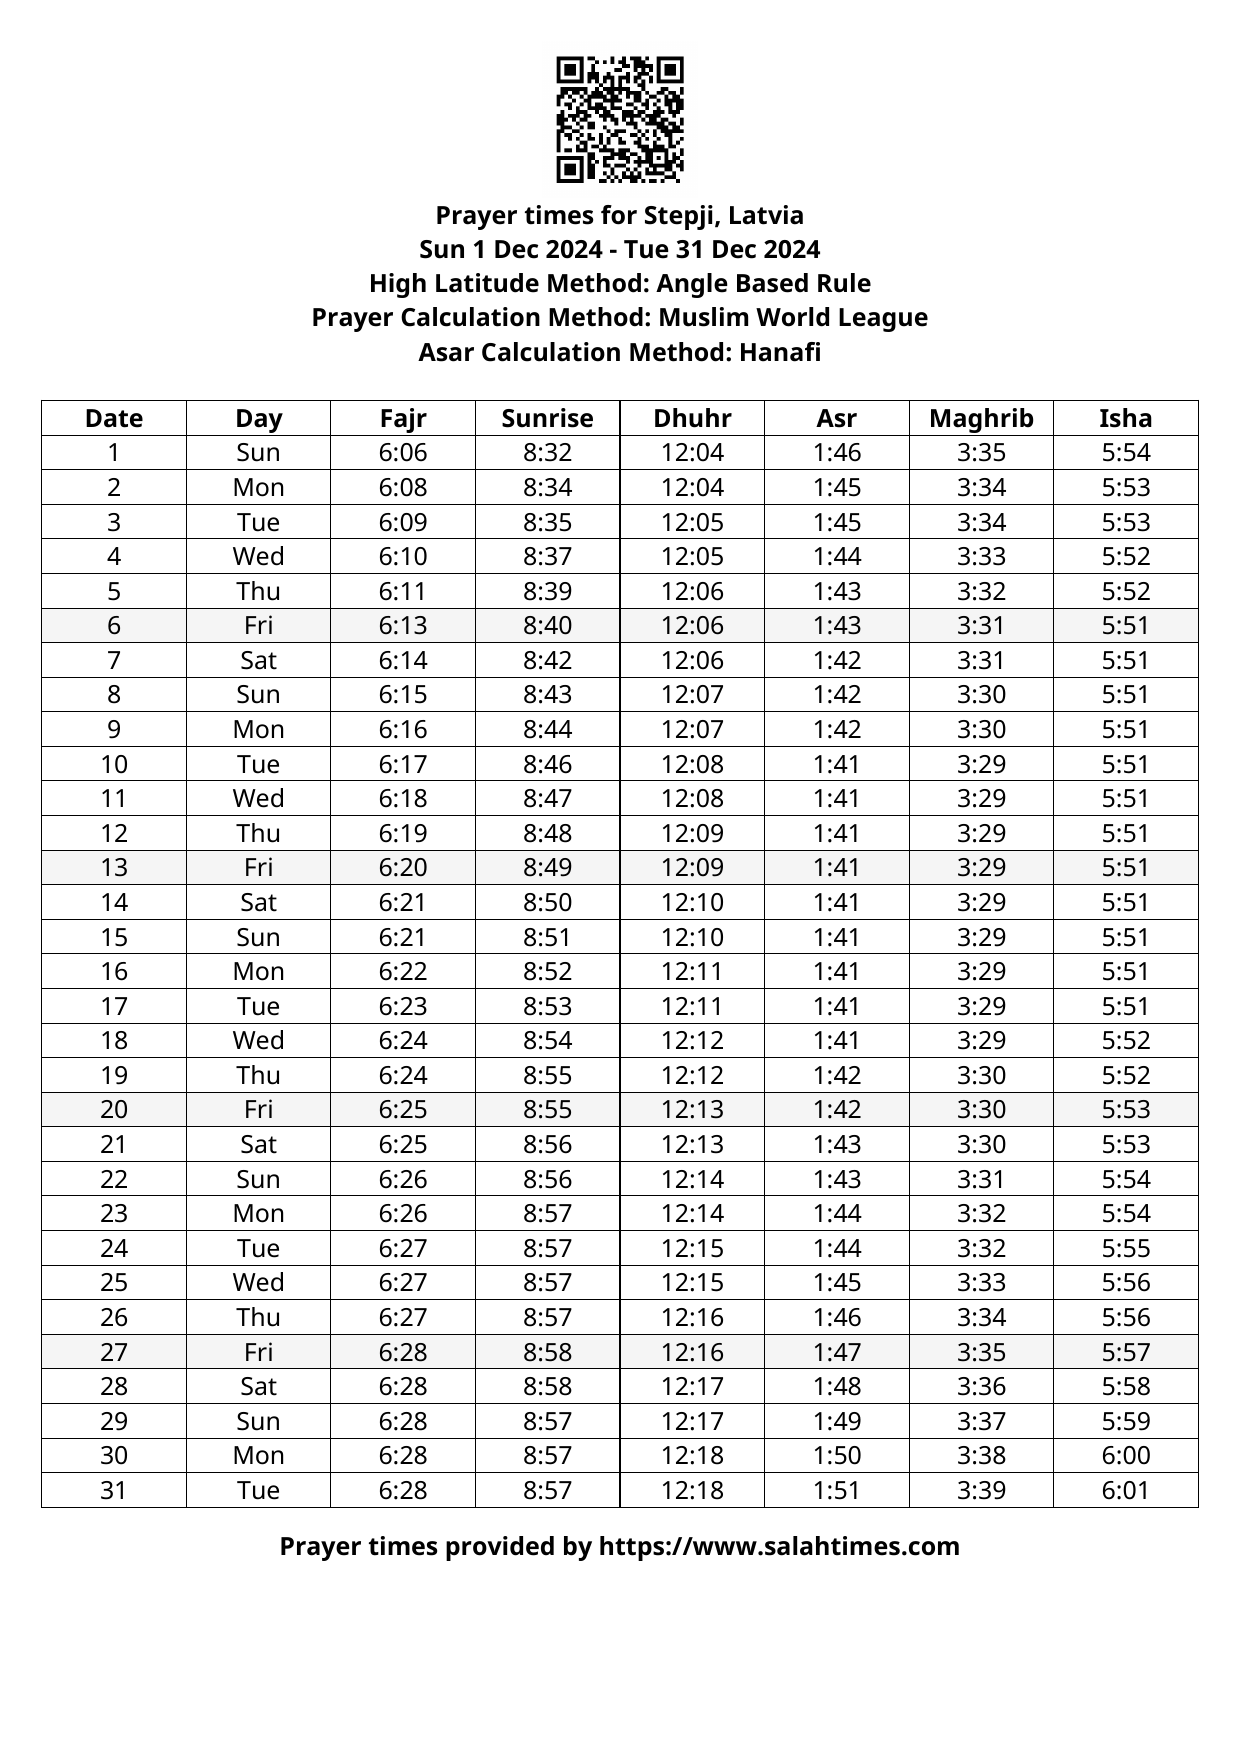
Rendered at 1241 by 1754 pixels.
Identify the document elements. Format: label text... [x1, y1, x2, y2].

table_cell 1:48 [765, 1369, 909, 1403]
table_cell 1:42 [765, 712, 909, 746]
table_cell 6:11 [331, 574, 475, 607]
table_cell 3:34 [910, 470, 1053, 504]
table_cell 6:26 [331, 1196, 475, 1230]
table_cell 3:33 [910, 539, 1053, 573]
table_cell Mon [187, 954, 330, 988]
table_cell 5:57 [1054, 1335, 1198, 1368]
table_cell 12:12 [621, 1024, 764, 1057]
table_cell 12:06 [621, 609, 764, 642]
table_cell 12:05 [621, 505, 764, 538]
table_cell 5:53 [1054, 1127, 1198, 1161]
table_cell 3:30 [910, 712, 1053, 746]
table_cell 5:53 [1054, 470, 1198, 504]
table_cell 5:56 [1054, 1266, 1198, 1299]
table_cell 3:31 [910, 609, 1053, 642]
table_cell 3:30 [910, 678, 1053, 711]
table_cell 6:23 [331, 989, 475, 1022]
table_cell 3:29 [910, 851, 1053, 884]
table_cell Tue [187, 989, 330, 1022]
table_cell 6:08 [331, 470, 475, 504]
table_header Date [42, 401, 186, 434]
table_cell 6:24 [331, 1024, 475, 1057]
table_cell 6:09 [331, 505, 475, 538]
table_cell 5:51 [1054, 816, 1198, 849]
table_cell 6:28 [331, 1439, 475, 1472]
table_cell 3:29 [910, 1024, 1053, 1057]
table_header Isha [1054, 401, 1198, 434]
table_cell 5:53 [1054, 505, 1198, 538]
table_cell 24 [42, 1231, 186, 1264]
table_cell 8:44 [476, 712, 619, 746]
table_cell 5:55 [1054, 1231, 1198, 1264]
table_cell 1:41 [765, 816, 909, 849]
table_cell 8:55 [476, 1058, 619, 1092]
table_cell 3:36 [910, 1369, 1053, 1403]
table_cell 8:47 [476, 781, 619, 815]
table_cell 12:11 [621, 954, 764, 988]
table_cell 12:07 [621, 712, 764, 746]
table_cell 27 [42, 1335, 186, 1368]
table_cell 5:56 [1054, 1300, 1198, 1334]
table_cell 3:33 [910, 1266, 1053, 1299]
table_header Dhuhr [621, 401, 764, 434]
table_cell 6:22 [331, 954, 475, 988]
table_cell 8:49 [476, 851, 619, 884]
table_cell Wed [187, 1266, 330, 1299]
table_cell 12:08 [621, 747, 764, 780]
table_cell 8:39 [476, 574, 619, 607]
table_cell 8:34 [476, 470, 619, 504]
table_cell Mon [187, 470, 330, 504]
table_cell 3:29 [910, 885, 1053, 919]
table_cell 3:32 [910, 1196, 1053, 1230]
table_cell 12:15 [621, 1231, 764, 1264]
table_cell 6:00 [1054, 1439, 1198, 1472]
table_cell 6:01 [1054, 1473, 1198, 1507]
table_cell 1:50 [765, 1439, 909, 1472]
table_cell Thu [187, 1300, 330, 1334]
table_cell 1:42 [765, 1058, 909, 1092]
table_cell 5:51 [1054, 885, 1198, 919]
table_cell 6:19 [331, 816, 475, 849]
table_cell 1:41 [765, 781, 909, 815]
table_cell 6:16 [331, 712, 475, 746]
table_cell 12:08 [621, 781, 764, 815]
table_cell 1:47 [765, 1335, 909, 1368]
table_cell Fri [187, 851, 330, 884]
table_cell 5:51 [1054, 678, 1198, 711]
table_cell 3:32 [910, 1231, 1053, 1264]
table_cell 4 [42, 539, 186, 573]
table_cell 8:52 [476, 954, 619, 988]
table_cell 5:52 [1054, 1058, 1198, 1092]
table_cell Mon [187, 1196, 330, 1230]
table_cell 18 [42, 1024, 186, 1057]
table_header Sunrise [476, 401, 619, 434]
table_cell 5:51 [1054, 920, 1198, 953]
table_cell 8:55 [476, 1093, 619, 1126]
table_header Day [187, 401, 330, 434]
table_cell Wed [187, 781, 330, 815]
table_cell Tue [187, 1231, 330, 1264]
table_cell 1:43 [765, 1127, 909, 1161]
table_cell 3:32 [910, 574, 1053, 607]
table_cell 12:09 [621, 816, 764, 849]
table_cell 6:13 [331, 609, 475, 642]
table_cell 6:25 [331, 1093, 475, 1126]
table_cell 3:37 [910, 1404, 1053, 1437]
table_cell 6:14 [331, 643, 475, 677]
table_cell 25 [42, 1266, 186, 1299]
table_cell 13 [42, 851, 186, 884]
table_cell 6:10 [331, 539, 475, 573]
table_cell 1:42 [765, 643, 909, 677]
table_cell 6:26 [331, 1162, 475, 1195]
table_cell 3:29 [910, 747, 1053, 780]
table_cell 12:04 [621, 470, 764, 504]
table_cell 12:04 [621, 436, 764, 469]
table_cell 6:24 [331, 1058, 475, 1092]
table_cell 6:28 [331, 1404, 475, 1437]
table_cell 8:43 [476, 678, 619, 711]
table_cell 5:51 [1054, 609, 1198, 642]
table_cell 8:51 [476, 920, 619, 953]
table_cell 8:57 [476, 1439, 619, 1472]
table_header Fajr [331, 401, 475, 434]
table_cell Sat [187, 1127, 330, 1161]
table_cell Sat [187, 885, 330, 919]
table_cell 3:29 [910, 989, 1053, 1022]
table_cell 6:27 [331, 1231, 475, 1264]
table_cell 1:43 [765, 609, 909, 642]
table_cell 1:44 [765, 1196, 909, 1230]
table_cell 12:15 [621, 1266, 764, 1299]
table_cell 1:41 [765, 920, 909, 953]
table_cell 8:56 [476, 1127, 619, 1161]
text Prayer times for Stepji, Latvia [42, 198, 1198, 232]
table_cell 8:53 [476, 989, 619, 1022]
table_cell 1:43 [765, 1162, 909, 1195]
table_cell 6:28 [331, 1473, 475, 1507]
table_cell Thu [187, 816, 330, 849]
table_cell 5:53 [1054, 1093, 1198, 1126]
table_cell Thu [187, 574, 330, 607]
table_cell 5:54 [1054, 1196, 1198, 1230]
table_cell 23 [42, 1196, 186, 1230]
table_cell 3:31 [910, 1162, 1053, 1195]
table_cell 16 [42, 954, 186, 988]
table_cell 12:06 [621, 574, 764, 607]
table_cell 12:09 [621, 851, 764, 884]
table_cell 30 [42, 1439, 186, 1472]
table_cell Fri [187, 1335, 330, 1368]
table_cell 1:41 [765, 885, 909, 919]
table_cell 12:10 [621, 885, 764, 919]
table_cell 6:28 [331, 1369, 475, 1403]
table_cell Sun [187, 1162, 330, 1195]
table_cell 3:30 [910, 1127, 1053, 1161]
text Asar Calculation Method: Hanafi [42, 334, 1198, 368]
table_cell 6:06 [331, 436, 475, 469]
table_cell 1:51 [765, 1473, 909, 1507]
table_cell 5:51 [1054, 851, 1198, 884]
table_cell 8:56 [476, 1162, 619, 1195]
table_cell 6:21 [331, 920, 475, 953]
table_cell 31 [42, 1473, 186, 1507]
table_cell 8:58 [476, 1369, 619, 1403]
table_cell 12:16 [621, 1335, 764, 1368]
table_cell 12:05 [621, 539, 764, 573]
table_cell 6:18 [331, 781, 475, 815]
table_cell Sat [187, 1369, 330, 1403]
table_cell Tue [187, 1473, 330, 1507]
table_cell 6:17 [331, 747, 475, 780]
table_cell 12:18 [621, 1439, 764, 1472]
table_cell 1:45 [765, 505, 909, 538]
table_cell 28 [42, 1369, 186, 1403]
table_cell 3:29 [910, 781, 1053, 815]
table_cell 8:57 [476, 1196, 619, 1230]
table_cell 3:30 [910, 1058, 1053, 1092]
table_cell 3:30 [910, 1093, 1053, 1126]
table_cell Sat [187, 643, 330, 677]
table_cell 22 [42, 1162, 186, 1195]
table_cell 11 [42, 781, 186, 815]
table_cell Mon [187, 712, 330, 746]
table_cell 5 [42, 574, 186, 607]
table_cell 5:59 [1054, 1404, 1198, 1437]
table_cell 3:34 [910, 1300, 1053, 1334]
table_cell 1:45 [765, 1266, 909, 1299]
table_cell 8:50 [476, 885, 619, 919]
table_cell Tue [187, 747, 330, 780]
table_cell 12:17 [621, 1369, 764, 1403]
table_cell 8:48 [476, 816, 619, 849]
table_cell 20 [42, 1093, 186, 1126]
table_cell 2 [42, 470, 186, 504]
table_cell 1:42 [765, 1093, 909, 1126]
table_header Maghrib [910, 401, 1053, 434]
table_cell 6:27 [331, 1266, 475, 1299]
table_cell 8:37 [476, 539, 619, 573]
table_cell 12:18 [621, 1473, 764, 1507]
table_cell 3:35 [910, 1335, 1053, 1368]
table_cell 29 [42, 1404, 186, 1437]
table_cell 3:29 [910, 816, 1053, 849]
table_cell Sun [187, 1404, 330, 1437]
table_cell 1:41 [765, 954, 909, 988]
table_cell Wed [187, 539, 330, 573]
table_cell 6:20 [331, 851, 475, 884]
table_cell 5:54 [1054, 436, 1198, 469]
table_cell 12:17 [621, 1404, 764, 1437]
table_cell 1:49 [765, 1404, 909, 1437]
table_cell 12:14 [621, 1162, 764, 1195]
table_cell 8:58 [476, 1335, 619, 1368]
table_cell 6:25 [331, 1127, 475, 1161]
table_cell 1:45 [765, 470, 909, 504]
table_cell 5:51 [1054, 747, 1198, 780]
table_cell 12:13 [621, 1127, 764, 1161]
table_cell 14 [42, 885, 186, 919]
table_cell 6:21 [331, 885, 475, 919]
table_cell Mon [187, 1439, 330, 1472]
table_cell 6:15 [331, 678, 475, 711]
table_header Asr [765, 401, 909, 434]
table_cell 8 [42, 678, 186, 711]
table_cell Fri [187, 1093, 330, 1126]
table_cell 19 [42, 1058, 186, 1092]
table_cell 8:32 [476, 436, 619, 469]
table_cell 1:43 [765, 574, 909, 607]
table_cell 8:40 [476, 609, 619, 642]
table_cell Sun [187, 678, 330, 711]
table_cell 5:51 [1054, 989, 1198, 1022]
table_cell 9 [42, 712, 186, 746]
table_cell 5:51 [1054, 781, 1198, 815]
table_cell Wed [187, 1024, 330, 1057]
table_cell 8:42 [476, 643, 619, 677]
table_cell 21 [42, 1127, 186, 1161]
table_cell 1:44 [765, 1231, 909, 1264]
table_cell 5:51 [1054, 954, 1198, 988]
table_cell 1:46 [765, 1300, 909, 1334]
table_cell 3:34 [910, 505, 1053, 538]
table_cell 5:51 [1054, 712, 1198, 746]
table_cell 8:57 [476, 1473, 619, 1507]
table_cell 8:54 [476, 1024, 619, 1057]
table_cell 8:57 [476, 1231, 619, 1264]
table_cell 8:57 [476, 1404, 619, 1437]
table_cell 5:54 [1054, 1162, 1198, 1195]
table_cell 3:29 [910, 954, 1053, 988]
text High Latitude Method: Angle Based Rule [42, 266, 1198, 300]
table_cell 5:51 [1054, 643, 1198, 677]
table_cell 3:35 [910, 436, 1053, 469]
table_cell 1 [42, 436, 186, 469]
table_cell 6:28 [331, 1335, 475, 1368]
table_cell 6 [42, 609, 186, 642]
table_cell 5:52 [1054, 1024, 1198, 1057]
table_cell 26 [42, 1300, 186, 1334]
table_cell 3:31 [910, 643, 1053, 677]
table_cell 3:39 [910, 1473, 1053, 1507]
table_cell Sun [187, 436, 330, 469]
text Sun 1 Dec 2024 - Tue 31 Dec 2024 [42, 232, 1198, 266]
table_cell Sun [187, 920, 330, 953]
table_cell 3 [42, 505, 186, 538]
table_cell 8:35 [476, 505, 619, 538]
table_cell 3:29 [910, 920, 1053, 953]
table_cell 12 [42, 816, 186, 849]
table_cell Tue [187, 505, 330, 538]
table_cell 12:14 [621, 1196, 764, 1230]
table_cell 1:41 [765, 1024, 909, 1057]
table_cell 10 [42, 747, 186, 780]
table_cell 12:11 [621, 989, 764, 1022]
table_cell 8:57 [476, 1266, 619, 1299]
table_cell 1:41 [765, 851, 909, 884]
table_cell 12:06 [621, 643, 764, 677]
table_cell 8:46 [476, 747, 619, 780]
table_cell 15 [42, 920, 186, 953]
table_cell 1:41 [765, 989, 909, 1022]
table_cell 8:57 [476, 1300, 619, 1334]
picture [542, 41, 699, 198]
table_cell 12:16 [621, 1300, 764, 1334]
table_cell 5:52 [1054, 574, 1198, 607]
table_cell 6:27 [331, 1300, 475, 1334]
text Prayer Calculation Method: Muslim World League [42, 300, 1198, 334]
table_cell 12:12 [621, 1058, 764, 1092]
table_cell 5:58 [1054, 1369, 1198, 1403]
table_cell 7 [42, 643, 186, 677]
table_cell 3:38 [910, 1439, 1053, 1472]
table_cell 12:10 [621, 920, 764, 953]
table_cell 17 [42, 989, 186, 1022]
table_cell 1:41 [765, 747, 909, 780]
table_cell 1:46 [765, 436, 909, 469]
table_cell 1:42 [765, 678, 909, 711]
table_cell Thu [187, 1058, 330, 1092]
table_cell 12:07 [621, 678, 764, 711]
table_cell 5:52 [1054, 539, 1198, 573]
text Prayer times provided by https://www.salahtimes.com [42, 1528, 1198, 1563]
table_cell Fri [187, 609, 330, 642]
table_cell 12:13 [621, 1093, 764, 1126]
table_cell 1:44 [765, 539, 909, 573]
